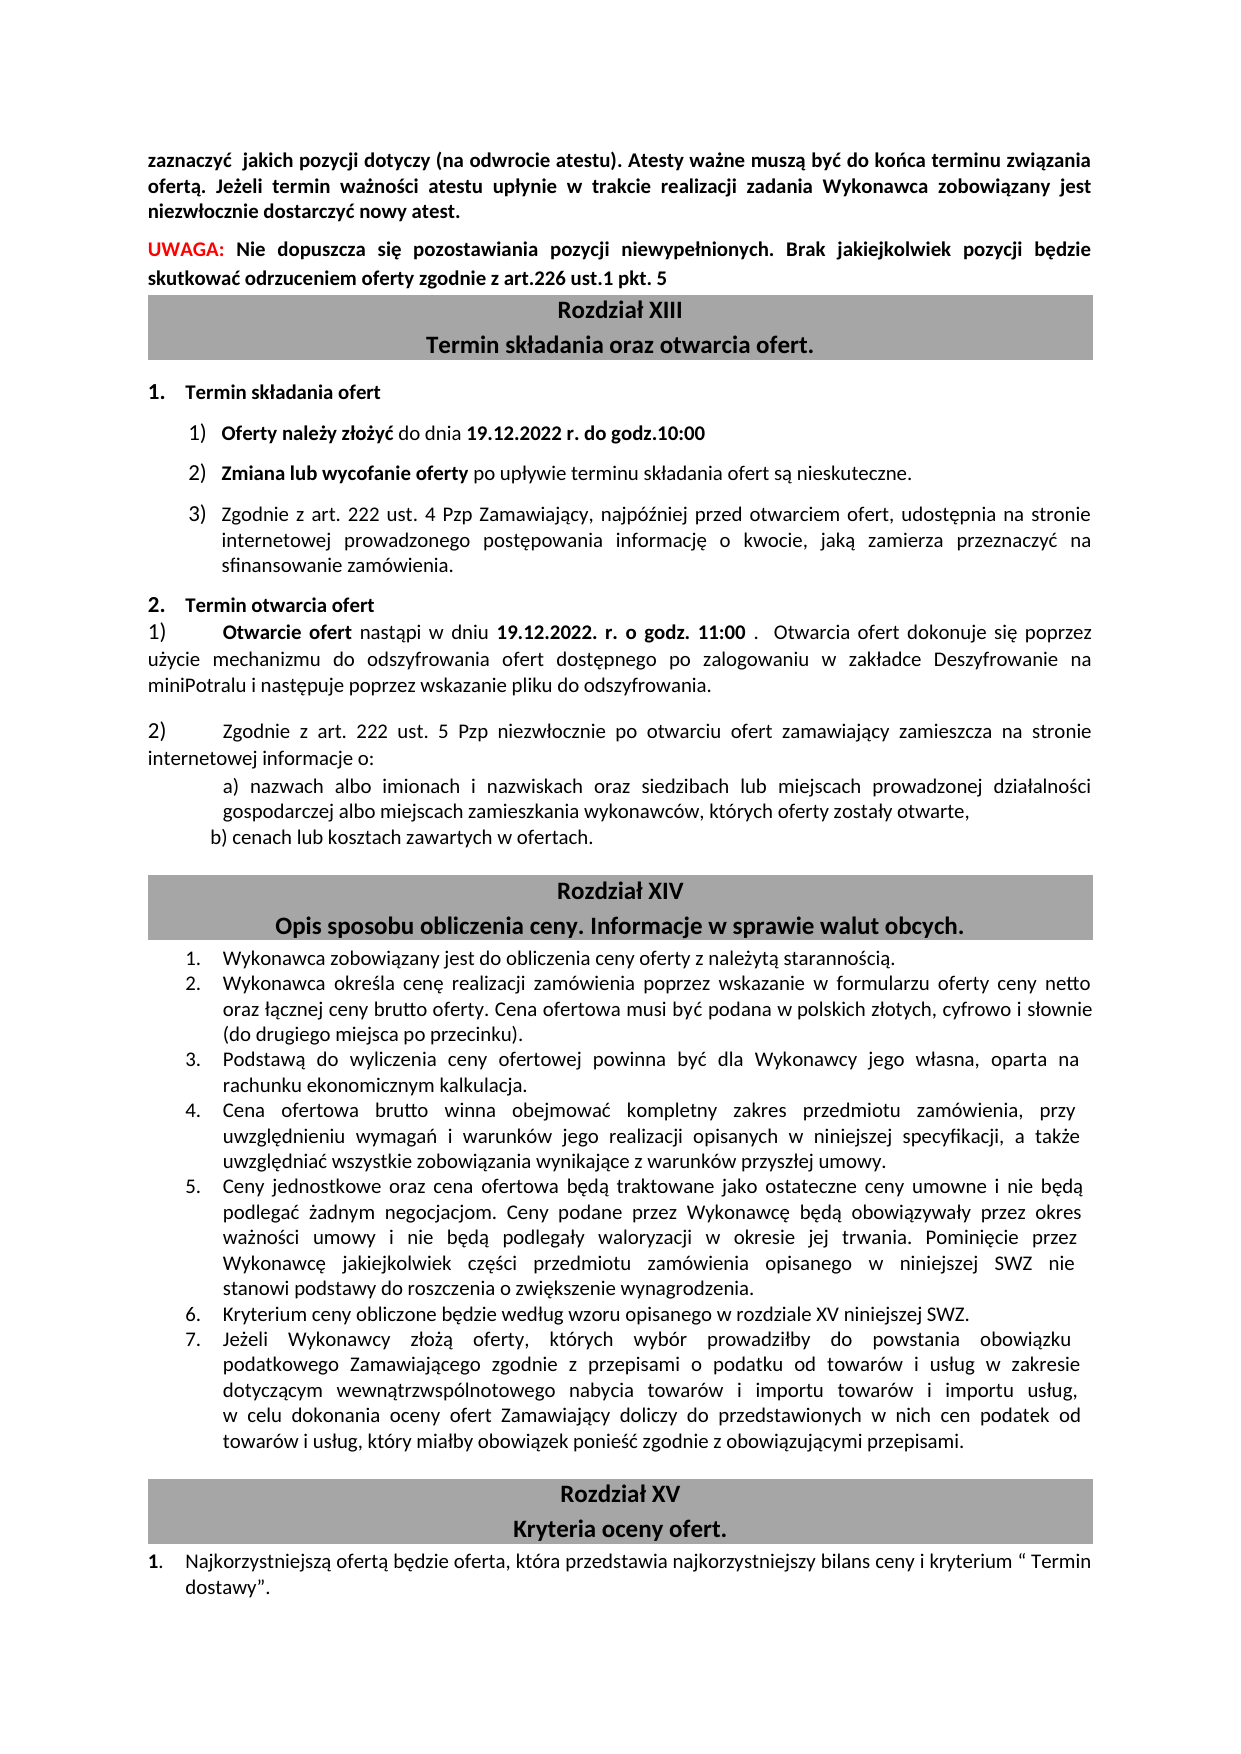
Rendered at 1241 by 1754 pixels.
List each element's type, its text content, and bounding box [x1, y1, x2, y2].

list Otwarcie ofert nastąpi w dniu 19.12.2022. r. o godz. 11:00 . Otwarcia ofert dokonuje się poprzez użycie mechanizmu do odszyfrowania ofert dostępnego po zalogowaniu w zakładce Deszyfrowanie na miniPotralu i następuje poprzez wskazanie pliku do odszyfrowania. [148, 618, 1093, 698]
text Opis sposobu obliczenia ceny. Informacje w sprawie walut obcych. [148, 910, 1093, 940]
list Jeżeli Wykonawcy złożą oferty, których wybór prowadziłby do powstania obowiązku podatkowego Zamawiającego zgodnie z przepisami o podatku od towarów i usług w zakresie dotyczącym wewnątrzwspólnotowego nabycia towarów i importu towarów i importu usług, w celu dokonania oceny ofert Zamawiający doliczy do przedstawionych w nich cen podatek od towarów i usług, który miałby obowiązek ponieść zgodnie z obowiązującymi przepisami. [185, 1326, 1093, 1453]
text Rozdział XV [148, 1479, 1093, 1509]
list Zgodnie z art. 222 ust. 5 Pzp niezwłocznie po otwarciu ofert zamawiający zamieszcza na stronie internetowej informacje o: [148, 717, 1093, 771]
text UWAGA: Nie dopuszcza się pozostawiania pozycji niewypełnionych. Brak jakiejkolwiek pozycji będzie skutkować odrzuceniem oferty zgodnie z art.226 ust.1 pkt. 5 [148, 236, 1093, 291]
text 1. Najkorzystniejszą ofertą będzie oferta, która przedstawia najkorzystniejszy bilans ceny i kryterium “ Termin dostawy”. [148, 1549, 1093, 1599]
text Rozdział XIV [148, 875, 1093, 905]
list Cena ofertowa brutto winna obejmować kompletny zakres przedmiotu zamówienia, przy uwzględnieniu wymagań i warunków jego realizacji opisanych w niniejszej specyfikacji, a także uwzględniać wszystkie zobowiązania wynikające z warunków przyszłej umowy. [185, 1097, 1093, 1174]
list Kryterium ceny obliczone będzie według wzoru opisanego w rozdziale XV niniejszej SWZ. [185, 1301, 1093, 1326]
list Wykonawca określa cenę realizacji zamówienia poprzez wskazanie w formularzu oferty ceny netto oraz łącznej ceny brutto oferty. Cena ofertowa musi być podana w polskich złotych, cyfrowo i słownie (do drugiego miejsca po przecinku). [185, 970, 1093, 1047]
text b) cenach lub kosztach zawartych w ofertach. [148, 824, 1093, 849]
list Oferty należy złożyć do dnia 19.12.2022 r. do godz.10:00 [207, 418, 1093, 446]
list Zmiana lub wycofanie oferty po upływie terminu składania ofert są nieskuteczne. [207, 458, 1093, 486]
list Podstawą do wyliczenia ceny ofertowej powinna być dla Wykonawcy jego własna, oparta na rachunku ekonomicznym kalkulacja. [185, 1047, 1093, 1097]
text Termin składania oraz otwarcia ofert. [148, 330, 1093, 360]
list Termin składania ofert [148, 377, 1093, 405]
list Ceny jednostkowe oraz cena ofertowa będą traktowane jako ostateczne ceny umowne i nie będą podlegać żadnym negocjacjom. Ceny podane przez Wykonawcę będą obowiązywały przez okres ważności umowy i nie będą podlegały waloryzacji w okresie jej trwania. Pominięcie przez Wykonawcę jakiejkolwiek części przedmiotu zamówienia opisanego w niniejszej SWZ nie stanowi podstawy do roszczenia o zwiększenie wynagrodzenia. [185, 1174, 1093, 1301]
text a) nazwach albo imionach i nazwiskach oraz siedzibach lub miejscach prowadzonej działalności gospodarczej albo miejscach zamieszkania wykonawców, których oferty zostały otwarte, [223, 773, 1093, 824]
list Zgodnie z art. 222 ust. 4 Pzp Zamawiający, najpóźniej przed otwarciem ofert, udostępnia na stronie internetowej prowadzonego postępowania informację o kwocie, jaką zamierza przeznaczyć na sfinansowanie zamówienia. [207, 499, 1093, 578]
text Rozdział XIII [148, 295, 1093, 325]
list Termin otwarcia ofert [148, 590, 1093, 618]
list Wykonawca zobowiązany jest do obliczenia ceny oferty z należytą starannością. [185, 945, 1093, 970]
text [148, 148, 1093, 224]
text Kryteria oceny ofert. [148, 1514, 1093, 1544]
